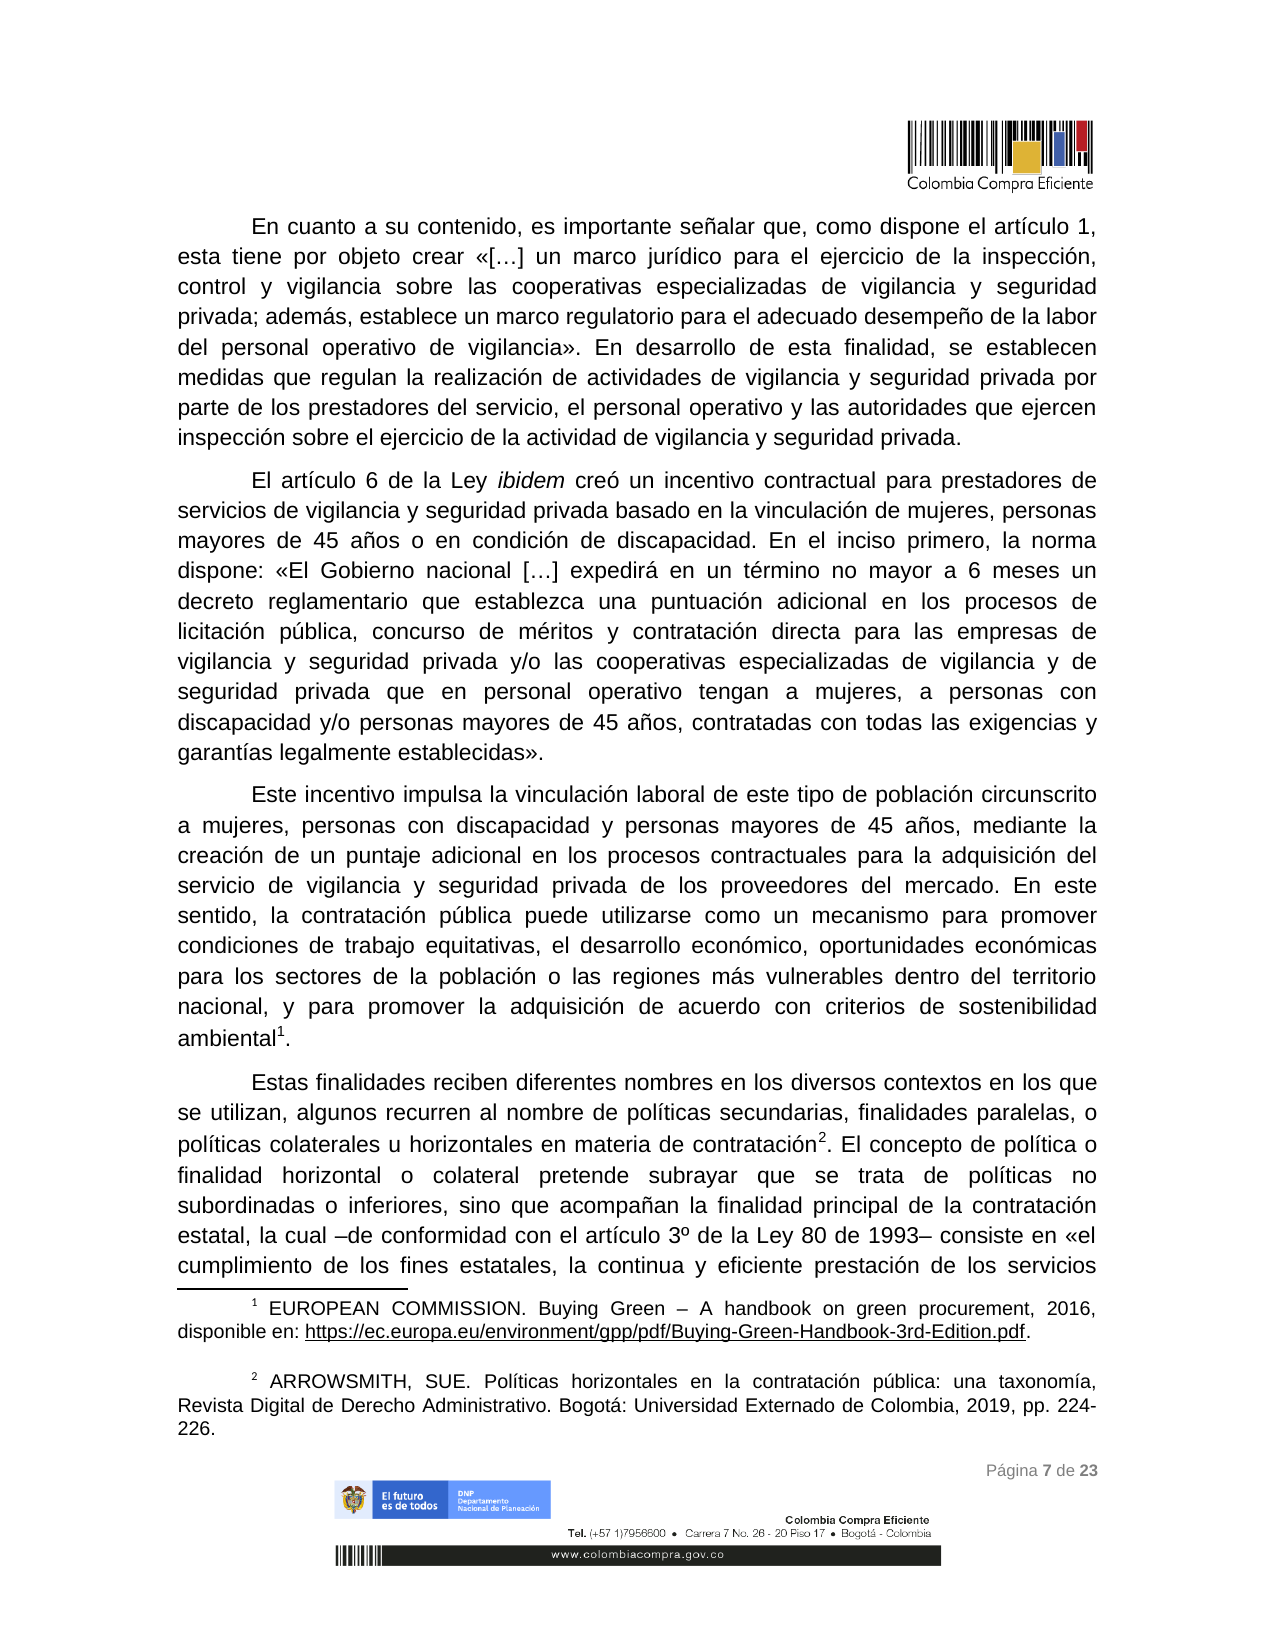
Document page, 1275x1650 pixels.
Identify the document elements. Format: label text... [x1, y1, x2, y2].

text El artículo 6 de la Ley ibidem creó un incentivo contractual para prestadores de servicios de vigilancia y seguridad privada basado en la vinculación de mujeres, personas mayores de 45 años o en condición de discapacidad. En el inciso primero, la norma dispone: «El Gobierno nacional […] expedirá en un término no mayor a 6 meses un decreto reglamentario que establezca una puntuación adicional en los procesos de licitación pública, concurso de méritos y contratación directa para las empresas de vigilancia y seguridad privada y/o las cooperativas especializadas de vigilancia y de seguridad privada que en personal operativo tengan a mujeres, a personas con discapacidad y/o personas mayores de 45 años, contratadas con todas las exigencias y garantías legalmente establecidas». [177, 467, 1098, 765]
text Este incentivo impulsa la vinculación laboral de este tipo de población circunscrito a mujeres, personas con discapacidad y personas mayores de 45 años, mediante la creación de un puntaje adicional en los procesos contractuales para la adquisición del servicio de vigilancia y seguridad privada de los proveedores del mercado. En este sentido, la contratación pública puede utilizarse como un mecanismo para promover condiciones de trabajo equitativas, el desarrollo económico, oportunidades económicas para los sectores de la población o las regiones más vulnerables dentro del territorio nacional, y para promover la adquisición de acuerdo con criterios de sostenibilidad ambiental. [177, 781, 1098, 1052]
picture [334, 1480, 942, 1566]
text En cuanto a su contenido, es importante señalar que, como dispone el artículo 1, esta tiene por objeto crear «[…] un marco jurídico para el ejercicio de la inspección, control y vigilancia sobre las cooperativas especializadas de vigilancia y seguridad privada; además, establece un marco regulatorio para el adecuado desempeño de la labor del personal operativo de vigilancia». En desarrollo de esta finalidad, se establecen medidas que regulan la realización de actividades de vigilancia y seguridad privada por parte de los prestadores del servicio, el personal operativo y las autoridades que ejercen inspección sobre el ejercicio de la actividad de vigilancia y seguridad privada. [177, 213, 1098, 450]
picture [899, 114, 1099, 196]
